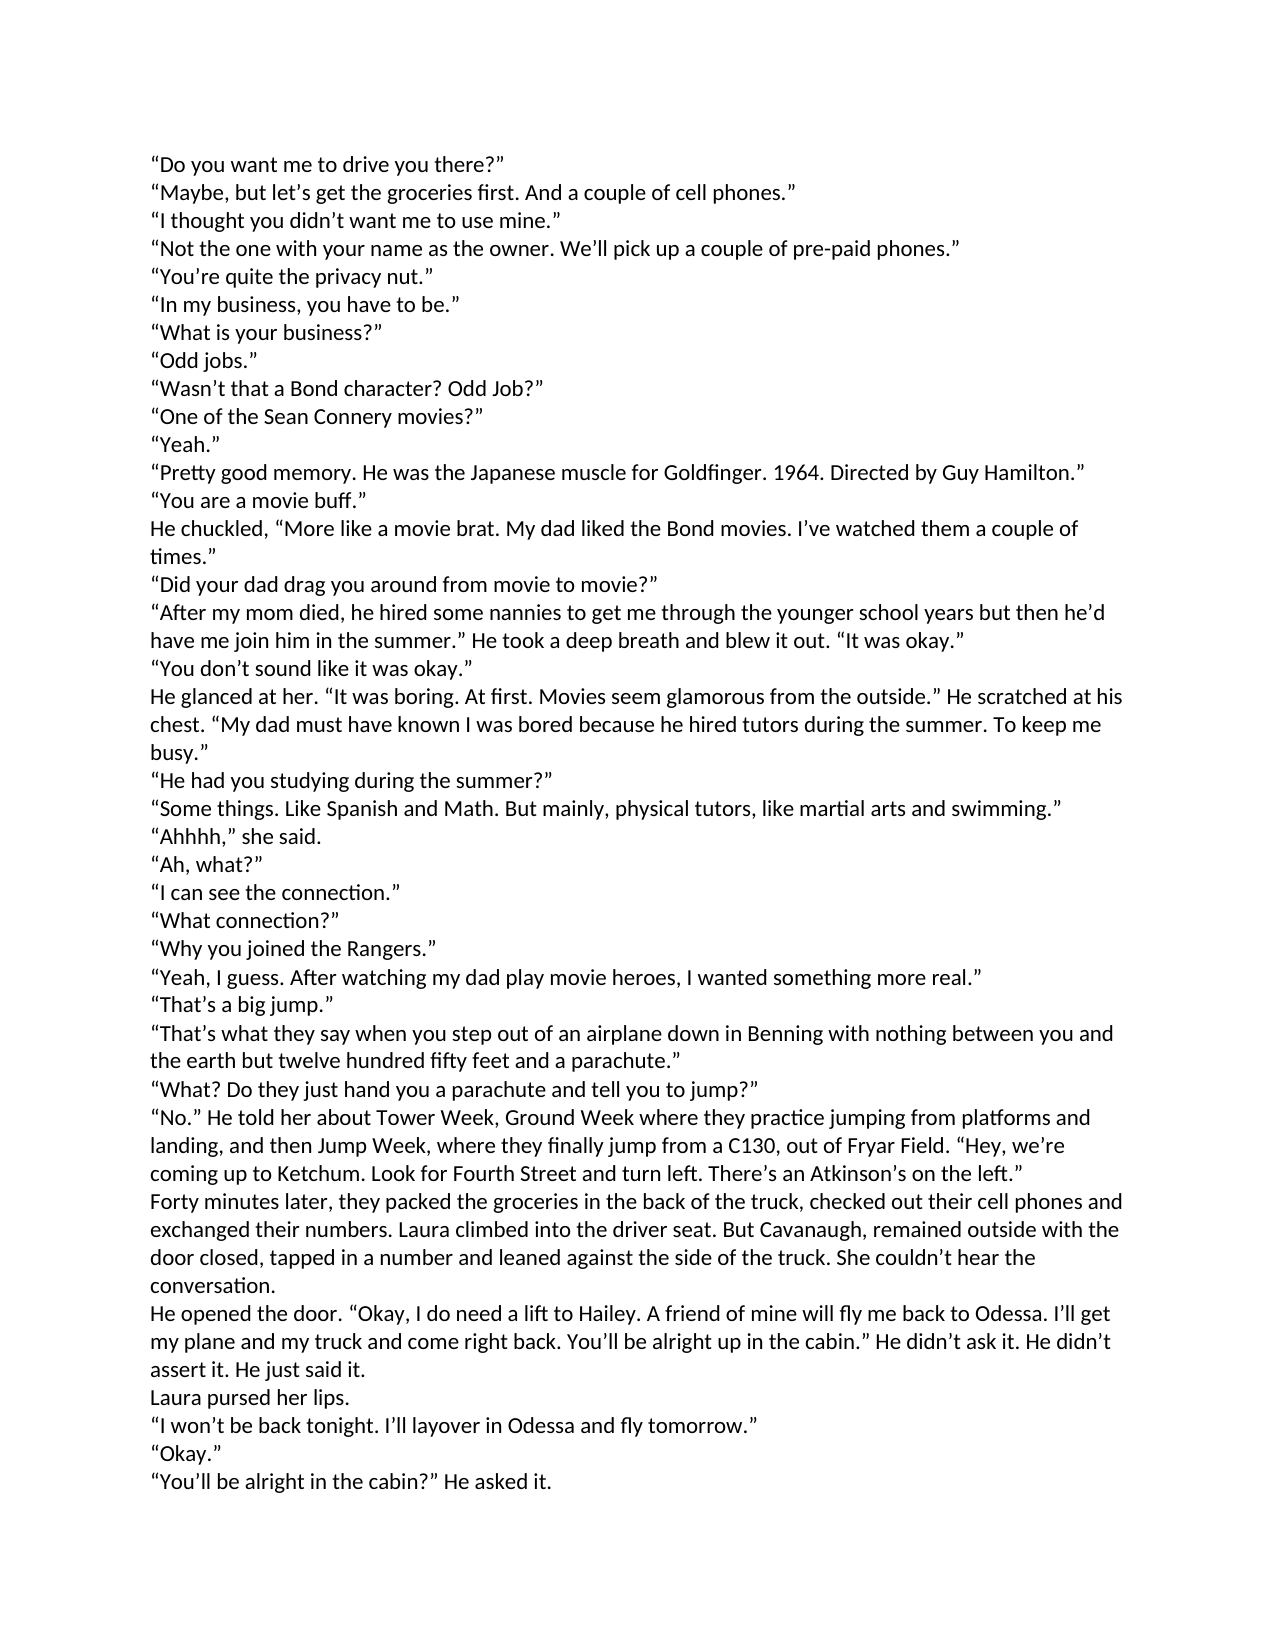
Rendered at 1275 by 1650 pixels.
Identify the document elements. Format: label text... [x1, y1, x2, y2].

text “You’ll be alright in the cabin?” He asked it. [150, 1467, 1125, 1495]
text “What? Do they just hand you a parachute and tell you to jump?” [150, 1075, 1125, 1103]
text “Ah, what?” [150, 851, 1125, 878]
text “Yeah.” [150, 430, 1125, 458]
text “That’s what they say when you step out of an airplane down in Benning with nothing between you and the earth but twelve hundred fifty feet and a parachute.” [150, 1019, 1125, 1075]
text “I can see the connection.” [150, 878, 1125, 907]
text He glanced at her. “It was boring. At first. Movies seem glamorous from the outside.” He scratched at his chest. “My dad must have known I was bored because he hired tutors during the summer. To keep me busy.” [150, 682, 1125, 766]
text “You are a movie buff.” [150, 486, 1125, 514]
text “I won’t be back tonight. I’ll layover in Odessa and fly tomorrow.” [150, 1411, 1125, 1439]
text “Why you joined the Rangers.” [150, 934, 1125, 963]
text “You’re quite the privacy nut.” [150, 262, 1125, 290]
text “Pretty good memory. He was the Japanese muscle for Goldfinger. 1964. Directed by Guy Hamilton.” [150, 458, 1125, 486]
text “Okay.” [150, 1439, 1125, 1467]
text Forty minutes later, they packed the groceries in the back of the truck, checked out their cell phones and exchanged their numbers. Laura climbed into the driver seat. But Cavanaugh, remained outside with the door closed, tapped in a number and leaned against the side of the truck. She couldn’t hear the conversation. [150, 1187, 1125, 1299]
text Laura pursed her lips. [150, 1383, 1125, 1411]
text “I thought you didn’t want me to use mine.” [150, 206, 1125, 234]
text “No.” He told her about Tower Week, Ground Week where they practice jumping from platforms and landing, and then Jump Week, where they finally jump from a C130, out of Fryar Field. “Hey, we’re coming up to Ketchum. Look for Fourth Street and turn left. There’s an Atkinson’s on the left.” [150, 1103, 1125, 1187]
text “Odd jobs.” [150, 346, 1125, 374]
text “Not the one with your name as the owner. We’ll pick up a couple of pre-paid phones.” [150, 234, 1125, 262]
text “What is your business?” [150, 318, 1125, 346]
text “You don’t sound like it was okay.” [150, 654, 1125, 682]
text He opened the door. “Okay, I do need a lift to Hailey. A friend of mine will fly me back to Odessa. I’ll get my plane and my truck and come right back. You’ll be alright up in the cabin.” He didn’t ask it. He didn’t assert it. He just said it. [150, 1299, 1125, 1383]
text “Wasn’t that a Bond character? Odd Job?” [150, 374, 1125, 402]
text “One of the Sean Connery movies?” [150, 402, 1125, 430]
text “Yeah, I guess. After watching my dad play movie heroes, I wanted something more real.” [150, 963, 1125, 991]
text “He had you studying during the summer?” [150, 766, 1125, 794]
text “Did your dad drag you around from movie to movie?” [150, 570, 1125, 598]
text “In my business, you have to be.” [150, 290, 1125, 318]
text “That’s a big jump.” [150, 991, 1125, 1019]
text “After my mom died, he hired some nannies to get me through the younger school years but then he’d have me join him in the summer.” He took a deep breath and blew it out. “It was okay.” [150, 598, 1125, 654]
text “What connection?” [150, 907, 1125, 934]
text “Some things. Like Spanish and Math. But mainly, physical tutors, like martial arts and swimming.” [150, 794, 1125, 822]
text “Maybe, but let’s get the groceries first. And a couple of cell phones.” [150, 178, 1125, 206]
text He chuckled, “More like a movie brat. My dad liked the Bond movies. I’ve watched them a couple of times.” [150, 514, 1125, 570]
text “Do you want me to drive you there?” [150, 150, 1125, 178]
text “Ahhhh,” she said. [150, 822, 1125, 851]
